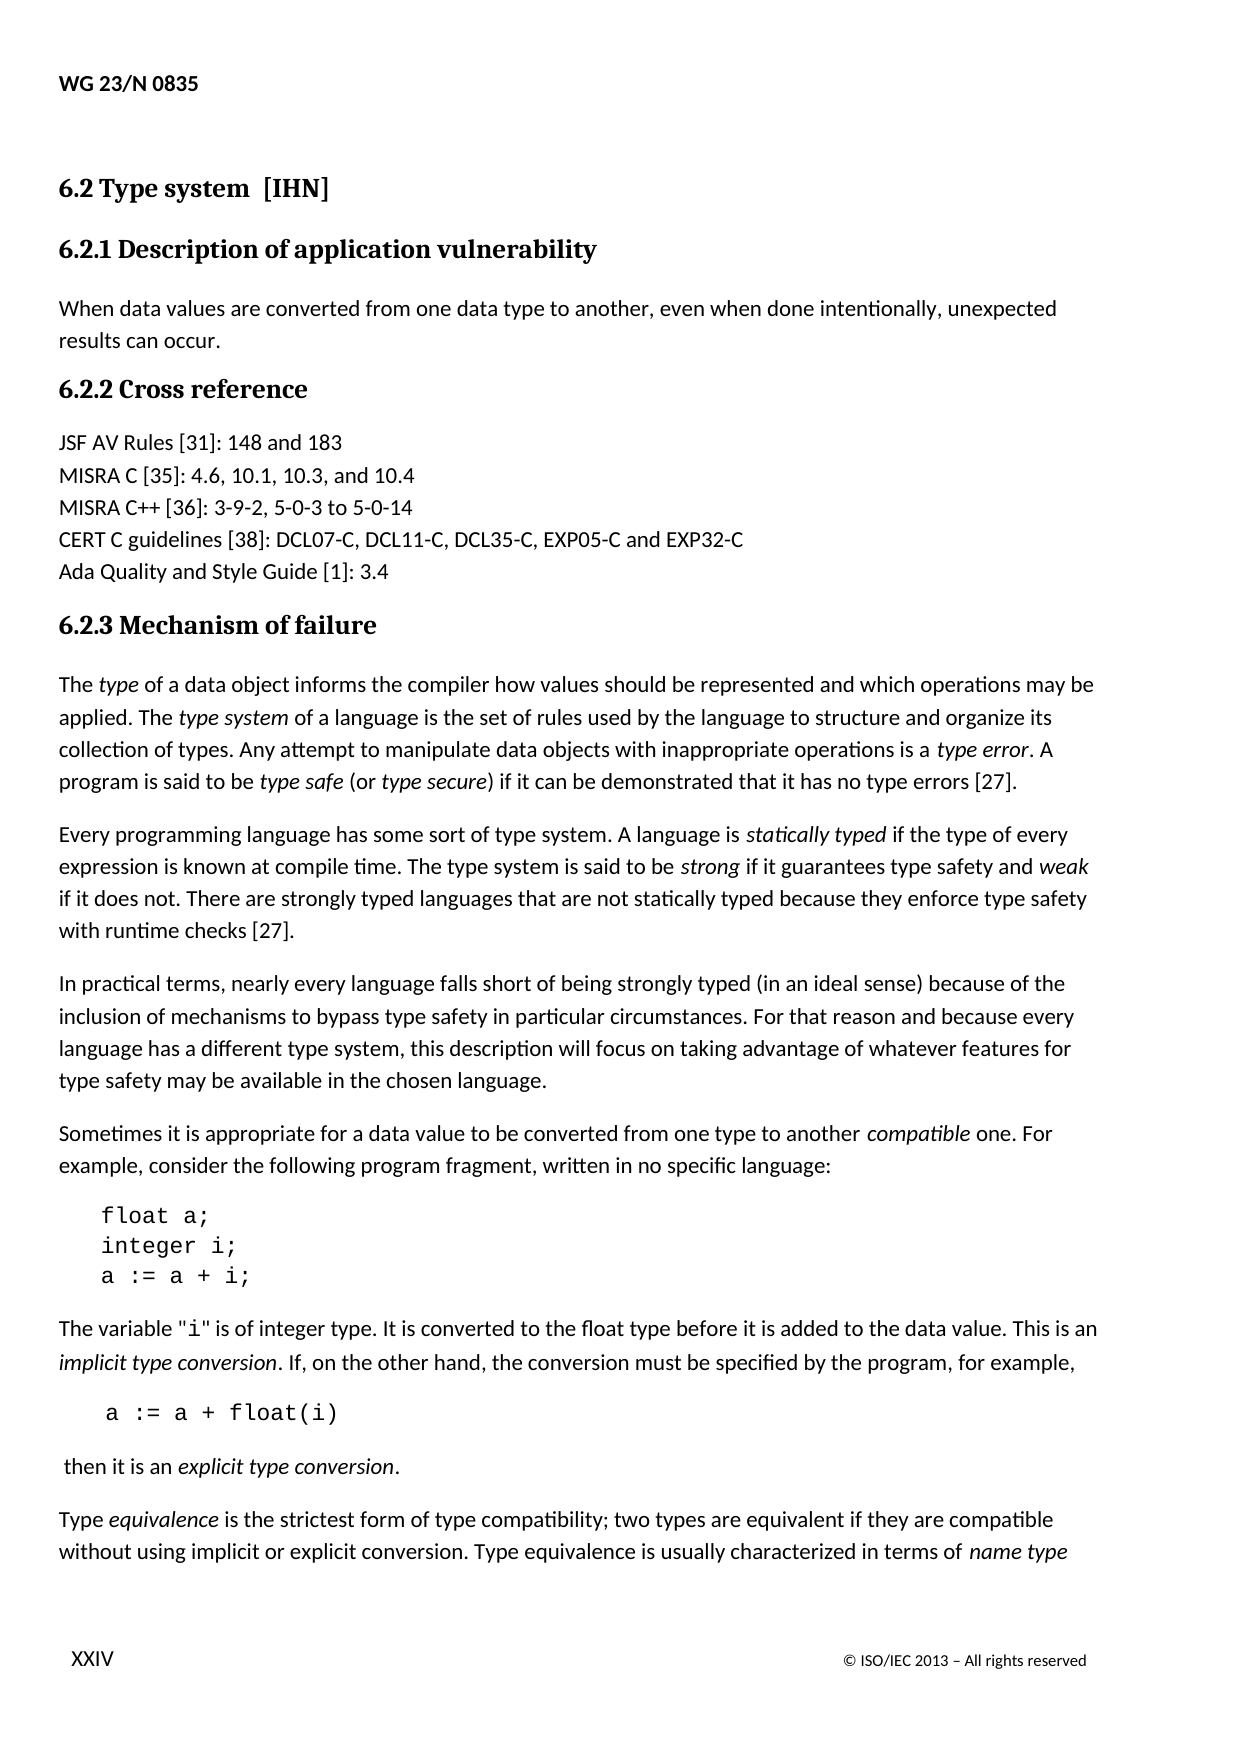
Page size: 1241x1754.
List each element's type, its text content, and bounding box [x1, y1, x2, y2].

text Sometimes it is appropriate for a data value to be converted from one type to another compatible one. For example, consider the following program fragment, written in no specific language: [58, 1119, 1099, 1179]
text float a; integer i; a := a + i; [101, 1204, 1099, 1290]
text then it is an explicit type conversion. [58, 1452, 1099, 1480]
text MISRA C++ [36]: 3-9-2, 5-0-3 to 5-0-14 [58, 493, 1099, 521]
text Every programming language has some sort of type system. A language is statically typed if the type of every expression is known at compile time. The type system is said to be strong if it guarantees type safety and weak if it does not. There are strongly typed languages that are not statically typed because they enforce type safety with runtime checks [27]. [58, 820, 1099, 944]
subtitle 6.2.1 Description of application vulnerability [58, 234, 1099, 265]
text When data values are converted from one data type to another, even when done intentionally, unexpected results can occur. [58, 294, 1099, 354]
text JSF AV Rules [31]: 148 and 183 MISRA C [35]: 4.6, 10.1, 10.3, and 10.4 [58, 428, 1099, 489]
text The variable "i" is of integer type. It is converted to the float type before it is added to the data value. This is an implicit type conversion. If, on the other hand, the conversion must be specified by the program, for example, [58, 1314, 1099, 1376]
text The type of a data object informs the compiler how values should be represented and which operations may be applied. The type system of a language is the set of rules used by the language to structure and organize its collection of types. Any attempt to manipulate data objects with inappropriate operations is a type error. A program is said to be type safe (or type secure) if it can be demonstrated that it has no type errors [27]. [58, 670, 1099, 795]
text a := a + float(i) [58, 1401, 1099, 1427]
subtitle 6.2.2 Cross reference [58, 379, 1099, 403]
text In practical terms, nearly every language falls short of being strongly typed (in an ideal sense) because of the inclusion of mechanisms to bypass type safety in particular circumstances. For that reason and because every language has a different type system, this description will focus on taking advantage of whatever features for type safety may be available in the chosen language. [58, 969, 1099, 1094]
text CERT C guidelines [38]: DCL07-C, DCL11-C, DCL35-C, EXP05-C and EXP32-C [58, 525, 1099, 553]
subtitle 6.2.3 Mechanism of failure [58, 610, 1099, 641]
text Ada Quality and Style Guide [1]: 3.4 [58, 557, 1099, 585]
subtitle 6.2 Type system [IHN] [58, 173, 1099, 205]
